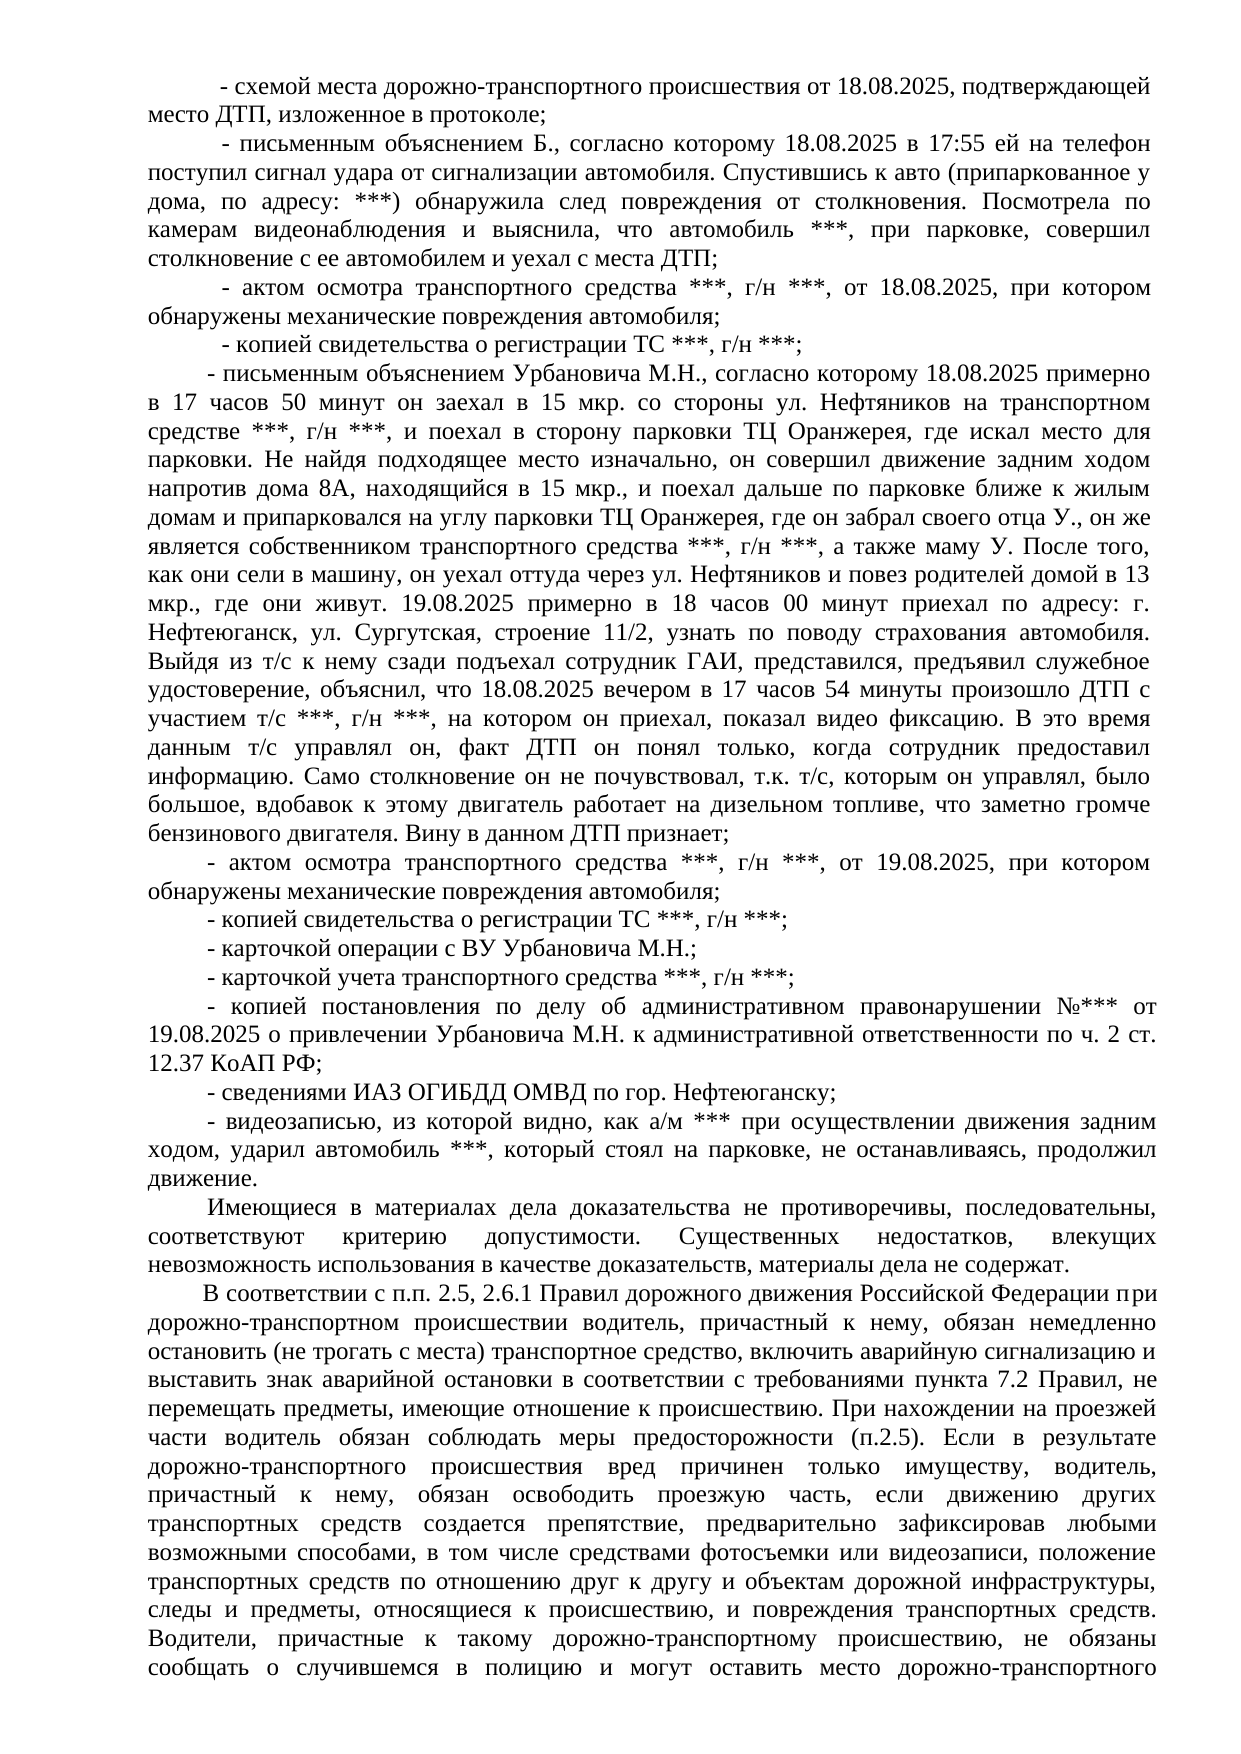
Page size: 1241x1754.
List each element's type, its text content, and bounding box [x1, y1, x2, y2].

text - актом осмотра транспортного средства ***, г/н ***, от 18.08.2025, при котором обнаружены механические повреждения автомобиля; [148, 272, 1152, 329]
text - письменным объяснением Б., согласно которому 18.08.2025 в 17:55 ей на телефон поступил сигнал удара от сигнализации автомобиля. Спустившись к авто (припаркованное у дома, по адресу: ***) обнаружила след повреждения от столкновения. Посмотрела по камерам видеонаблюдения и выяснила, что автомобиль ***, при парковке, совершил столкновение с ее автомобилем и уехал с места ДТП; [148, 128, 1152, 272]
text - копией свидетельства о регистрации ТС ***, г/н ***; [148, 329, 1152, 358]
text - карточкой учета транспортного средства ***, г/н ***; [148, 962, 1152, 991]
text Имеющиеся в материалах дела доказательства не противоречивы, последовательны, соответствуют критерию допустимости. Существенных недостатков, влекущих невозможность использования в качестве доказательств, материалы дела не содержат. [148, 1192, 1157, 1278]
text - письменным объяснением Урбановича М.Н., согласно которому 18.08.2025 примерно в 17 часов 50 минут он заехал в 15 мкр. со стороны ул. Нефтяников на транспортном средстве ***, г/н ***, и поехал в сторону парковки ТЦ Оранжерея, где искал место для парковки. Не найдя подходящее место изначально, он совершил движение задним ходом напротив дома 8А, находящийся в 15 мкр., и поехал дальше по парковке ближе к жилым домам и припарковался на углу парковки ТЦ Оранжерея, где он забрал своего отца У., он же является собственником транспортного средства ***, г/н ***, а также маму У. После того, как они сели в машину, он уехал оттуда через ул. Нефтяников и повез родителей домой в 13 мкр., где они живут. 19.08.2025 примерно в 18 часов 00 минут приехал по адресу: г. Нефтеюганск, ул. Сургутская, строение 11/2, узнать по поводу страхования автомобиля. Выйдя из т/с к нему сзади подъехал сотрудник ГАИ, представился, предъявил служебное удостоверение, объяснил, что 18.08.2025 вечером в 17 часов 54 минуты произошло ДТП с участием т/с ***, г/н ***, на котором он приехал, показал видео фиксацию. В это время данным т/с управлял он, факт ДТП он понял только, когда сотрудник предоставил информацию. Само столкновение он не почувствовал, т.к. т/с, которым он управлял, было большое, вдобавок к этому двигатель работает на дизельном топливе, что заметно громче бензинового двигателя. Вину в данном ДТП признает; [148, 358, 1152, 847]
text - актом осмотра транспортного средства ***, г/н ***, от 19.08.2025, при котором обнаружены механические повреждения автомобиля; [148, 847, 1152, 904]
text - карточкой операции с ВУ Урбановича М.Н.; [148, 933, 1152, 962]
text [148, 1278, 1157, 1681]
text - копией постановления по делу об административном правонарушении №*** от 19.08.2025 о привлечении Урбановича М.Н. к административной ответственности по ч. 2 ст. 12.37 КоАП РФ; [148, 991, 1157, 1077]
text - видеозаписью, из которой видно, как а/м *** при осуществлении движения задним ходом, ударил автомобиль ***, который стоял на парковке, не останавливаясь, продолжил движение. [148, 1106, 1157, 1192]
text - копией свидетельства о регистрации ТС ***, г/н ***; [148, 904, 1152, 933]
text - сведениями ИАЗ ОГИБДД ОМВД по гор. Нефтеюганску; [148, 1077, 1157, 1106]
text - схемой места дорожно-транспортного происшествия от 18.08.2025, подтверждающей место ДТП, изложенное в протоколе; [148, 71, 1152, 128]
